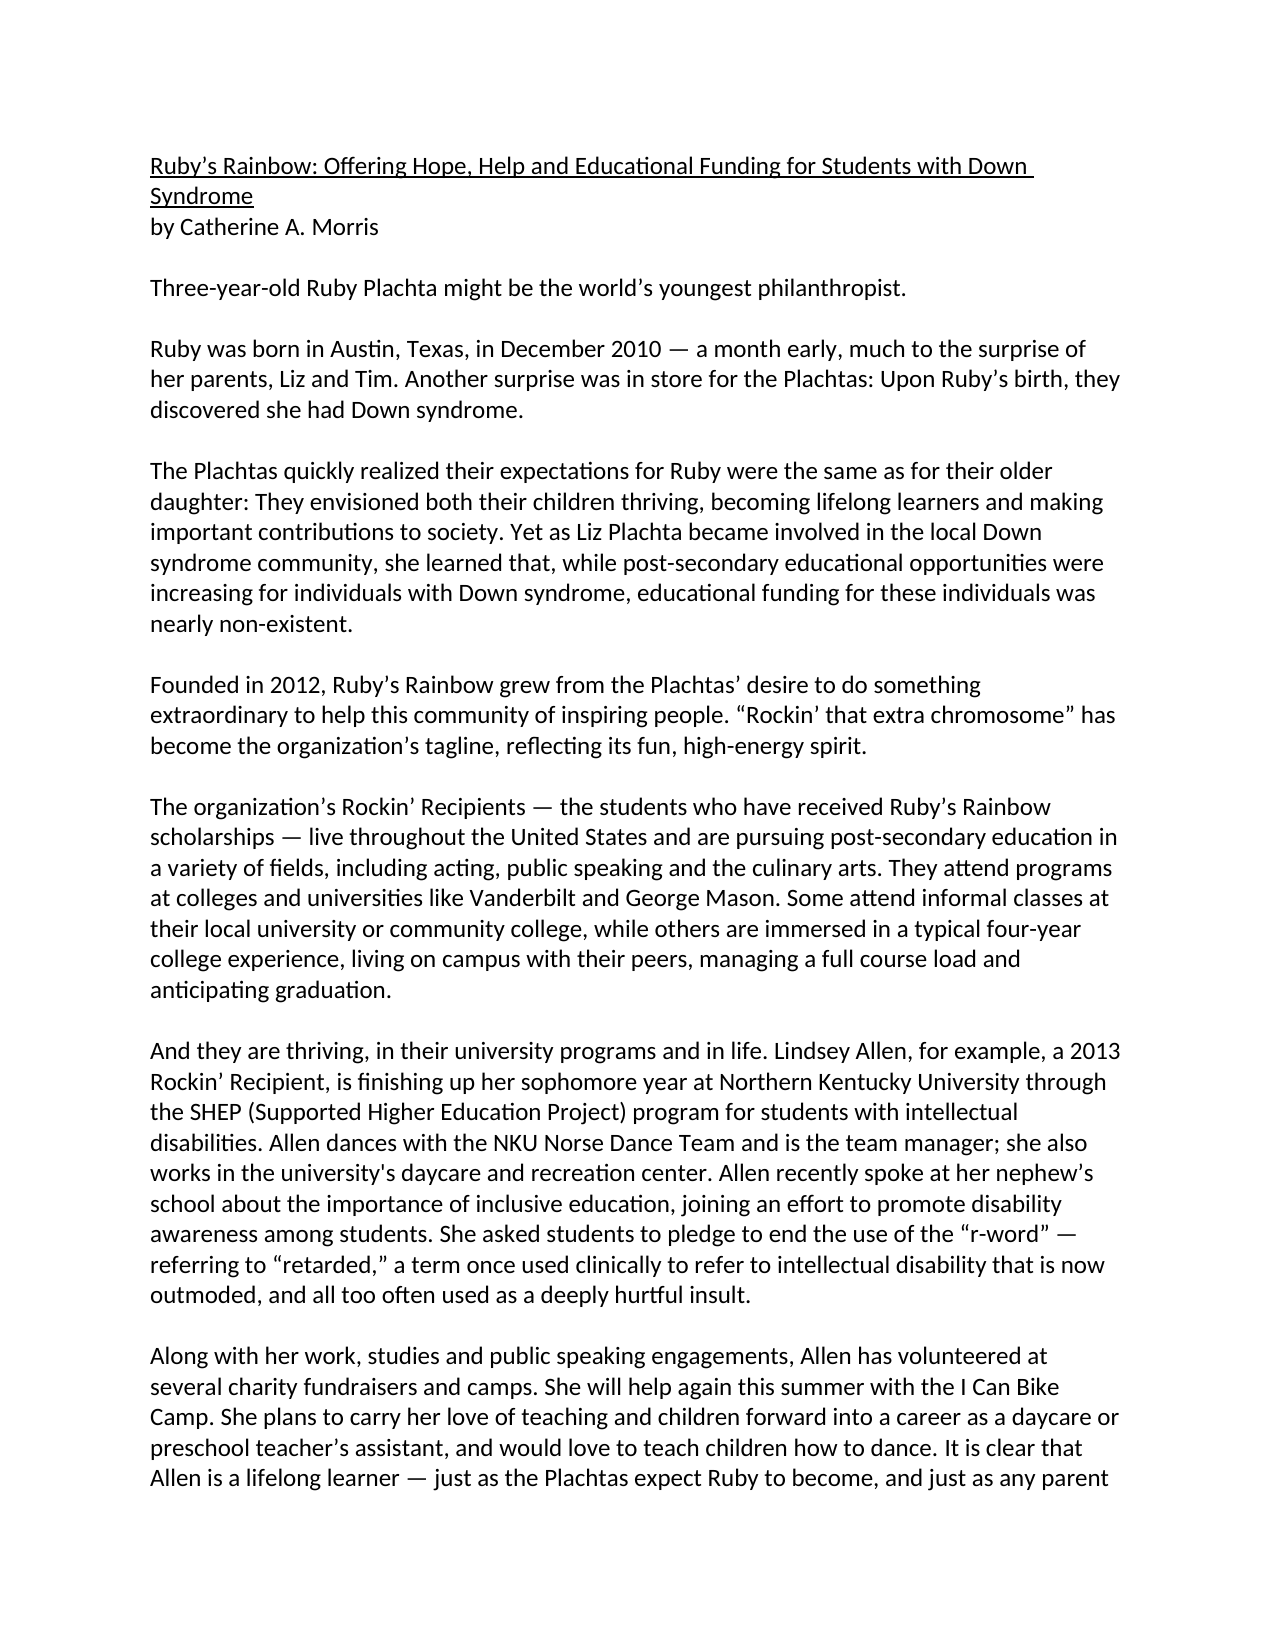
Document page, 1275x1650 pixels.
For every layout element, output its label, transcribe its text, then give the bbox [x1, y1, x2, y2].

text Founded in 2012, Ruby’s Rainbow grew from the Plachtas’ desire to do something extraordinary to help this community of inspiring people. “Rockin’ that extra chromosome” has become the organization’s tagline, reflecting its fun, high-energy spirit. [150, 669, 1125, 760]
text Ruby was born in Austin, Texas, in December 2010 — a month early, much to the surprise of her parents, Liz and Tim. Another surprise was in store for the Plachtas: Upon Ruby’s birth, they discovered she had Down syndrome. [150, 333, 1125, 425]
text by Catherine A. Morris [150, 211, 1125, 242]
text The Plachtas quickly realized their expectations for Ruby were the same as for their older daughter: They envisioned both their children thriving, becoming lifelong learners and making important contributions to society. Yet as Liz Plachta became involved in the local Down syndrome community, she learned that, while post-secondary educational opportunities were increasing for individuals with Down syndrome, educational funding for these individuals was nearly non-existent. [150, 455, 1125, 638]
text Ruby’s Rainbow: Offering Hope, Help and Educational Funding for Students with Down Syndrome [150, 150, 1125, 211]
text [150, 1340, 1125, 1493]
text And they are thriving, in their university programs and in life. Lindsey Allen, for example, a 2013 Rockin’ Recipient, is finishing up her sophomore year at Northern Kentucky University through the SHEP (Supported Higher Education Project) program for students with intellectual disabilities. Allen dances with the NKU Norse Dance Team and is the team manager; she also works in the university's daycare and recreation center. Allen recently spoke at her nephew’s school about the importance of inclusive education, joining an effort to promote disability awareness among students. She asked students to pledge to end the use of the “r-word” — referring to “retarded,” a term once used clinically to refer to intellectual disability that is now outmoded, and all too often used as a deeply hurtful insult. [150, 1035, 1125, 1310]
text Three-year-old Ruby Plachta might be the world’s youngest philanthropist. [150, 272, 1125, 303]
text The organization’s Rockin’ Recipients — the students who have received Ruby’s Rainbow scholarships — live throughout the United States and are pursuing post-secondary education in a variety of fields, including acting, public speaking and the culinary arts. They attend programs at colleges and universities like Vanderbilt and George Mason. Some attend informal classes at their local university or community college, while others are immersed in a typical four-year college experience, living on campus with their peers, managing a full course load and anticipating graduation. [150, 791, 1125, 1004]
